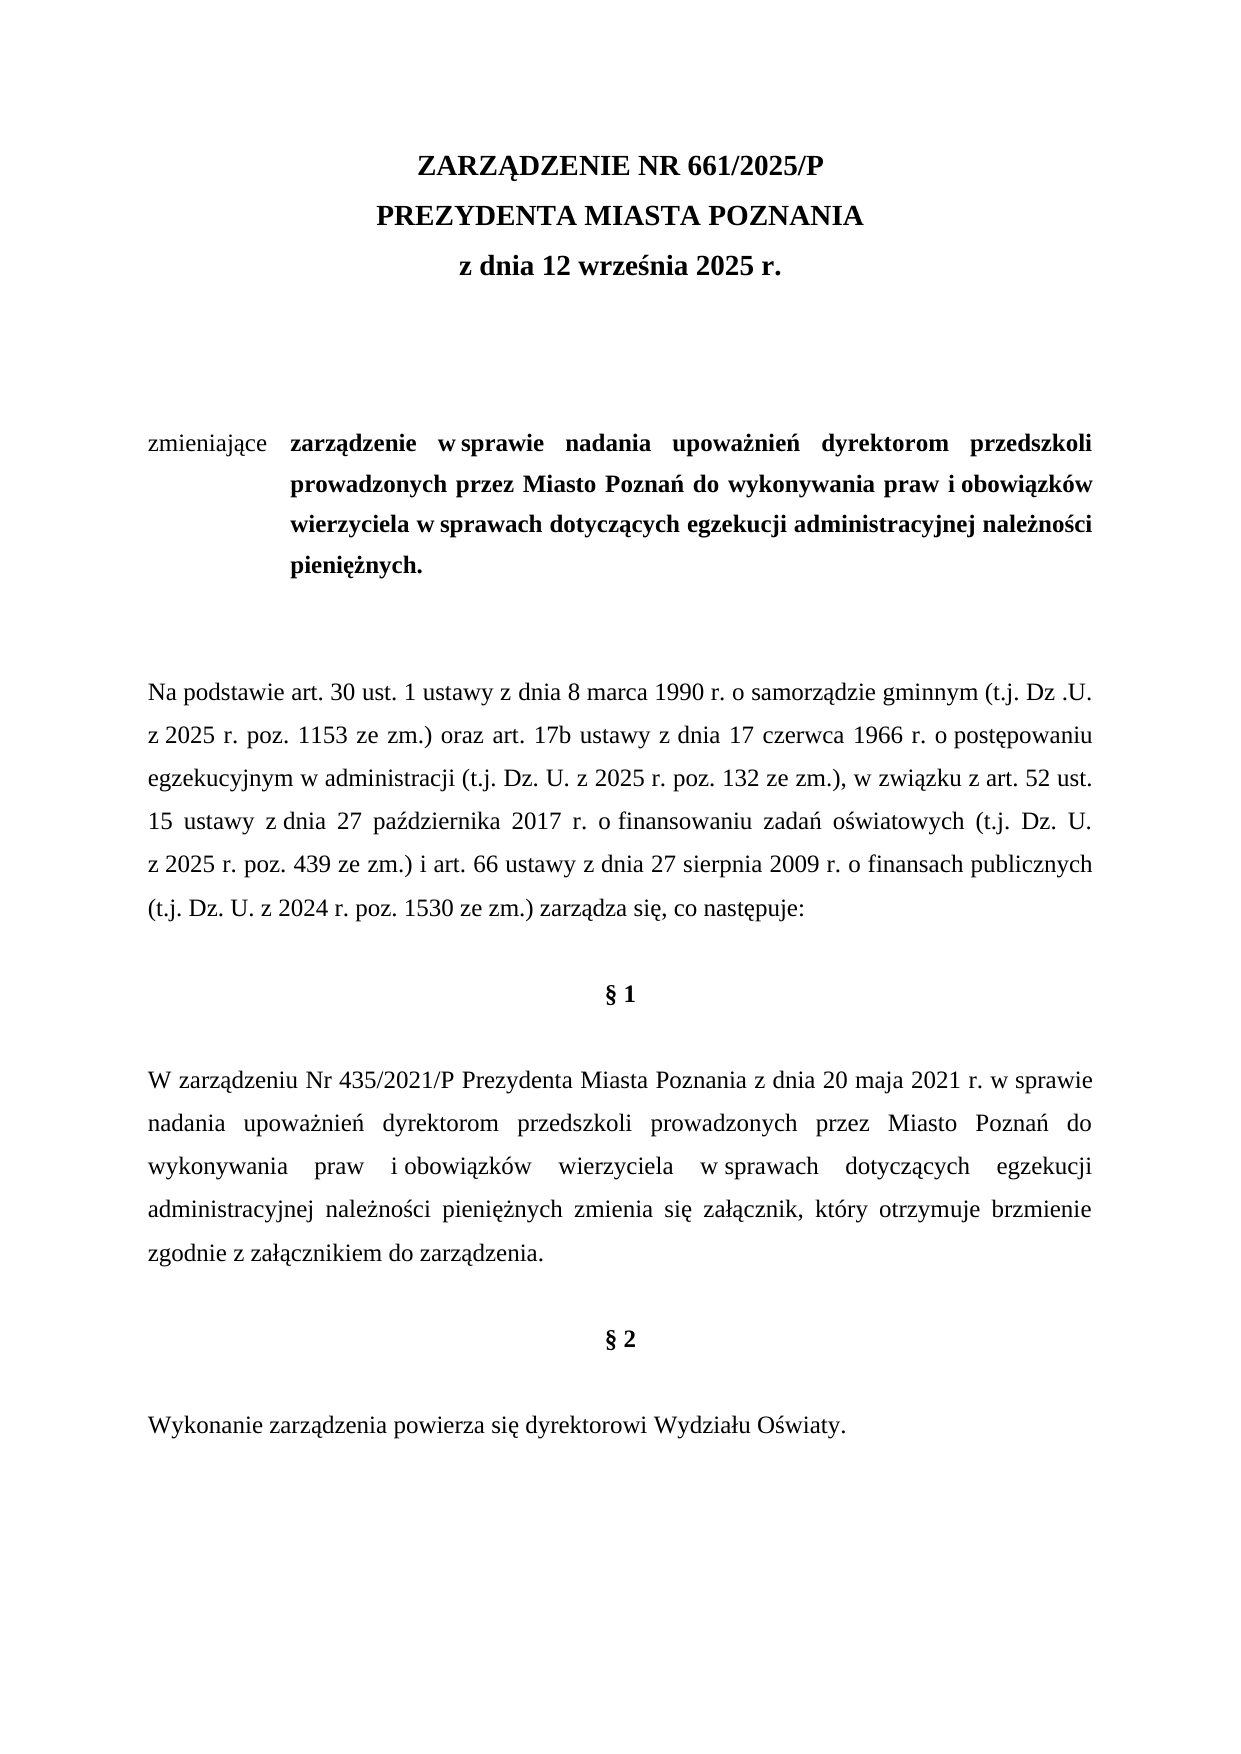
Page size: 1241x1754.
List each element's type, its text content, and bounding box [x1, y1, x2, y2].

text § 2 [148, 1324, 1093, 1353]
text Na podstawie art. 30 ust. 1 ustawy z dnia 8 marca 1990 r. o samorządzie gminnym (t.j. Dz .U. z 2025 r. poz. 1153 ze zm.) oraz art. 17b ustawy z dnia 17 czerwca 1966 r. o postępowaniu egzekucyjnym w administracji (t.j. Dz. U. z 2025 r. poz. 132 ze zm.), w związku z art. 52 ust. 15 ustawy z dnia 27 października 2017 r. o finansowaniu zadań oświatowych (t.j. Dz. U. z 2025 r. poz. 439 ze zm.) i art. 66 ustawy z dnia 27 sierpnia 2009 r. o finansach publicznych (t.j. Dz. U. z 2024 r. poz. 1530 ze zm.) zarządza się, co następuje: [148, 677, 1093, 921]
text § 1 [148, 979, 1093, 1008]
table_header zarządzenie w sprawie nadania upoważnień dyrektorom przedszkoli prowadzonych przez Miasto Poznań do wykonywania praw i obowiązków wierzyciela w sprawach dotyczących egzekucji administracyjnej należności pieniężnych. [279, 428, 1104, 591]
subtitle PREZYDENTA MIASTA POZNANIA [148, 198, 1093, 231]
table_header zmieniające [136, 428, 279, 591]
text W zarządzeniu Nr 435/2021/P Prezydenta Miasta Poznania z dnia 20 maja 2021 r. w sprawie nadania upoważnień dyrektorom przedszkoli prowadzonych przez Miasto Poznań do wykonywania praw i obowiązków wierzyciela w sprawach dotyczących egzekucji administracyjnej należności pieniężnych zmienia się załącznik, który otrzymuje brzmienie zgodnie z załącznikiem do zarządzenia. [148, 1065, 1093, 1266]
text Wykonanie zarządzenia powierza się dyrektorowi Wydziału Oświaty. [148, 1410, 1093, 1439]
text z dnia 12 września 2025 r. [148, 248, 1093, 282]
subtitle ZARZĄDZENIE NR [148, 148, 1093, 181]
